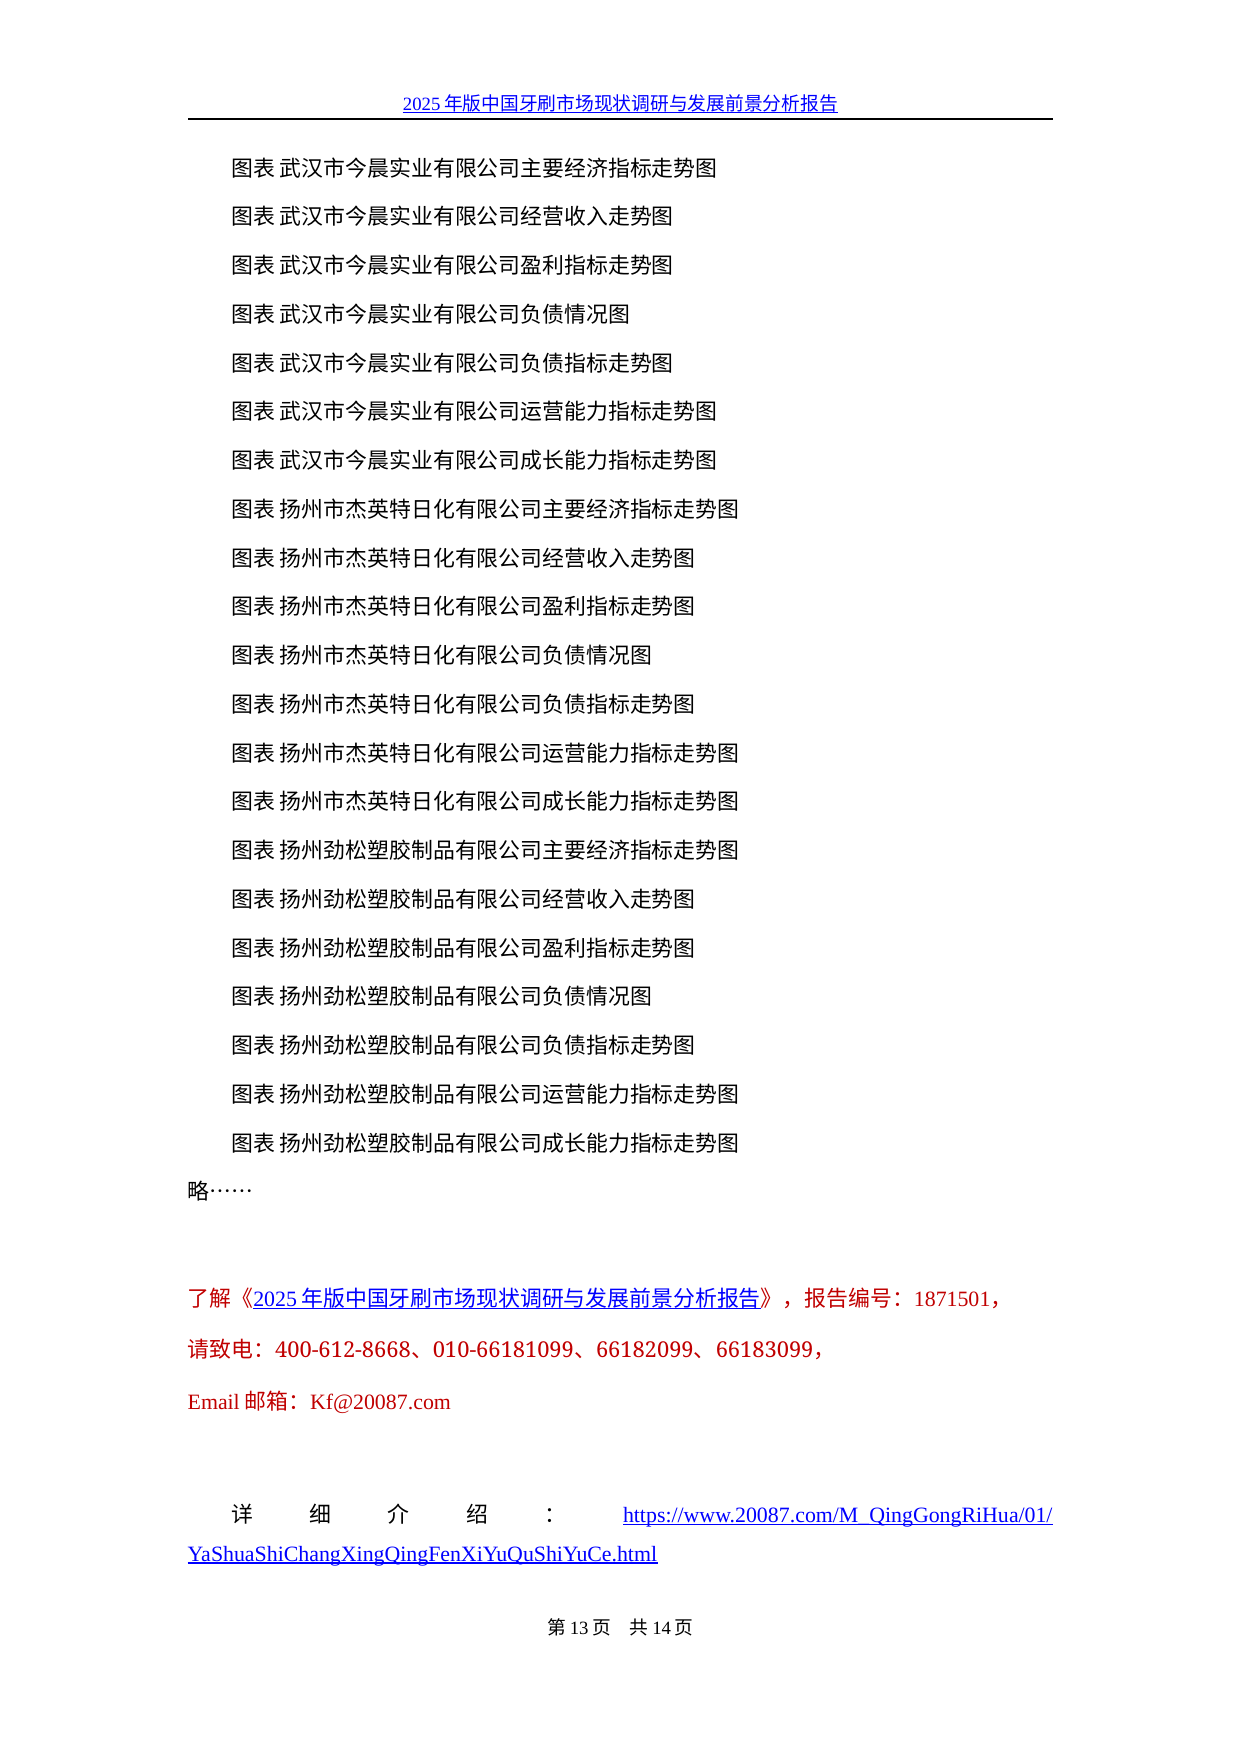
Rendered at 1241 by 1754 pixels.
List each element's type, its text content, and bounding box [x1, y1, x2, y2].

text 详细介绍：https://www.20087.com/M_QingGongRiHua/01/YaShuaShiChangXingQingFenXiYuQuShiYuCe.html [187, 1496, 1053, 1569]
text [187, 150, 1053, 1206]
text 了解《2025年版中国牙刷市场现状调研与发展前景分析报告》，报告编号：1871501， [187, 1280, 1053, 1313]
text 请致电：400-612-8668、010-66181099、66182099、66183099， [187, 1332, 1053, 1364]
text Email邮箱：Kf@20087.com [187, 1383, 1053, 1416]
